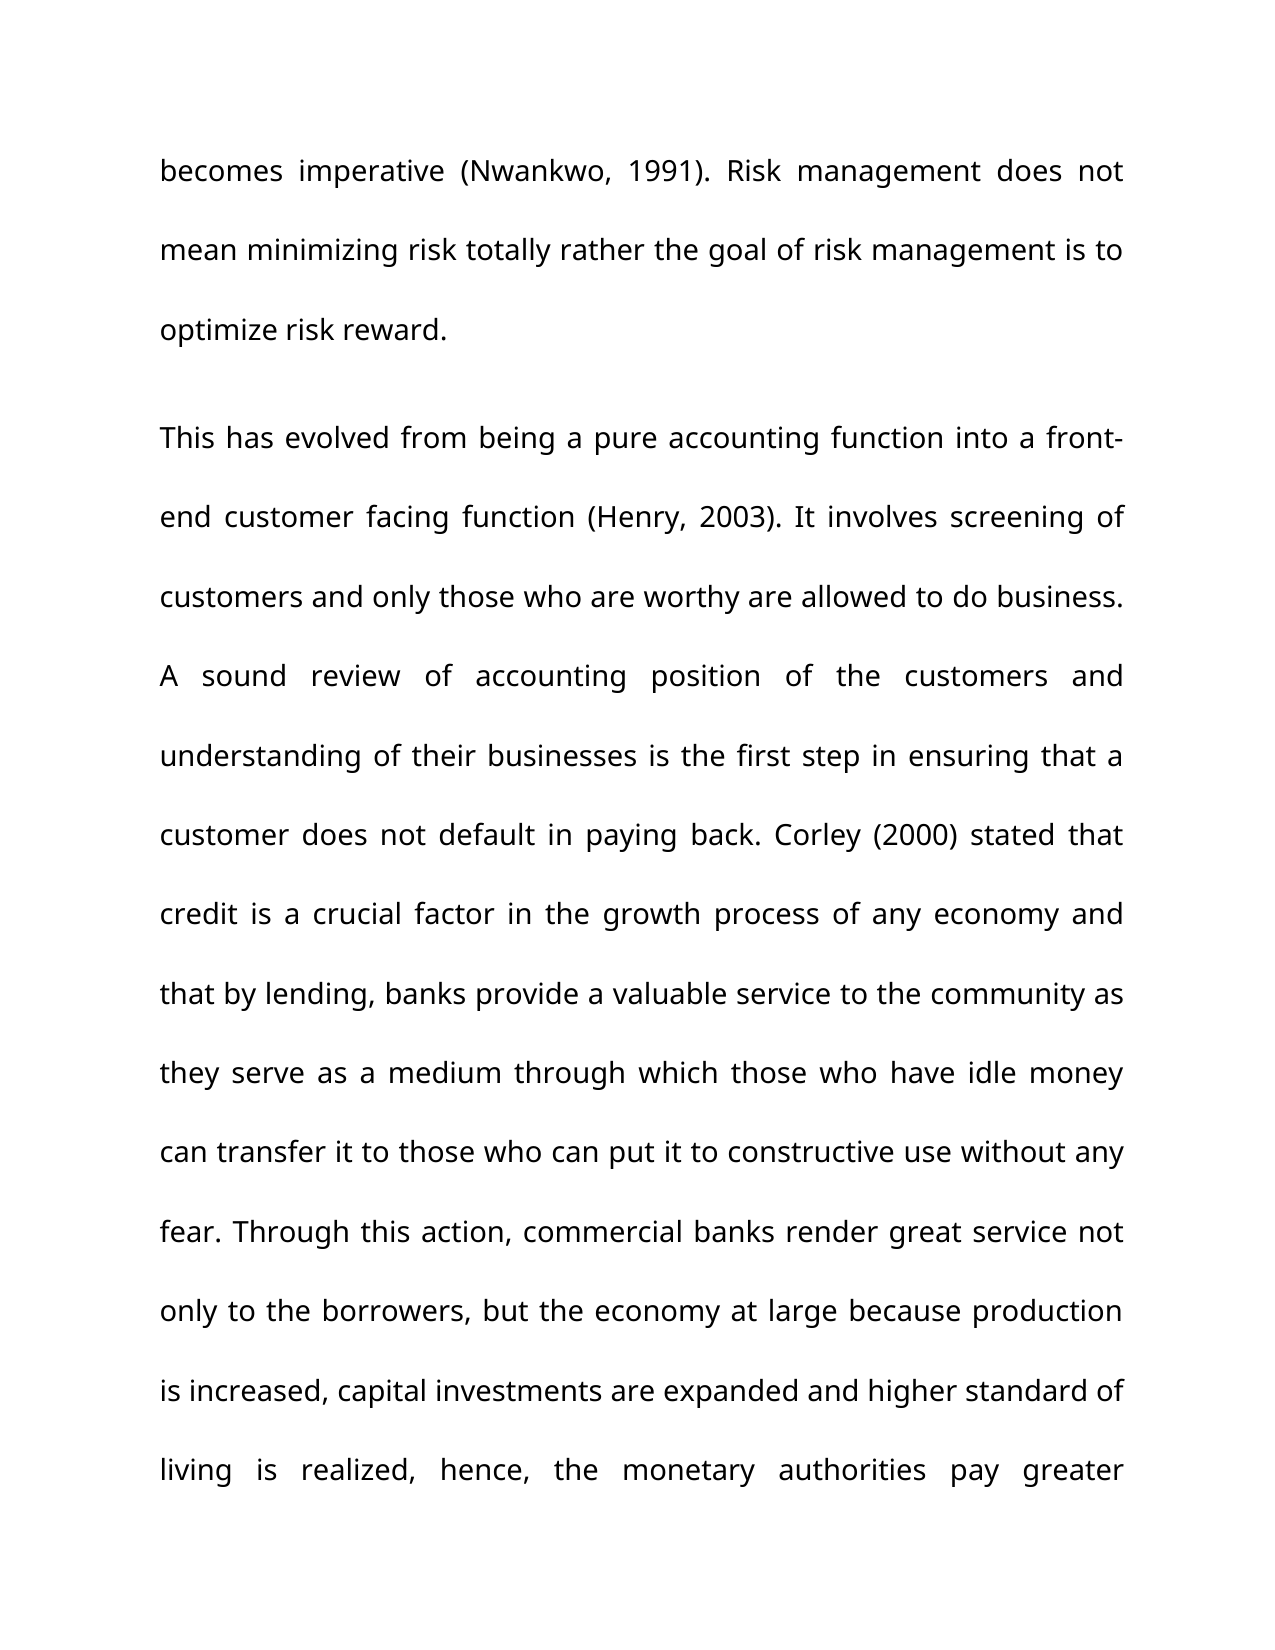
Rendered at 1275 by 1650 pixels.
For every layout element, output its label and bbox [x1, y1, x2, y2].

text [159, 150, 1125, 348]
text [159, 417, 1125, 1489]
